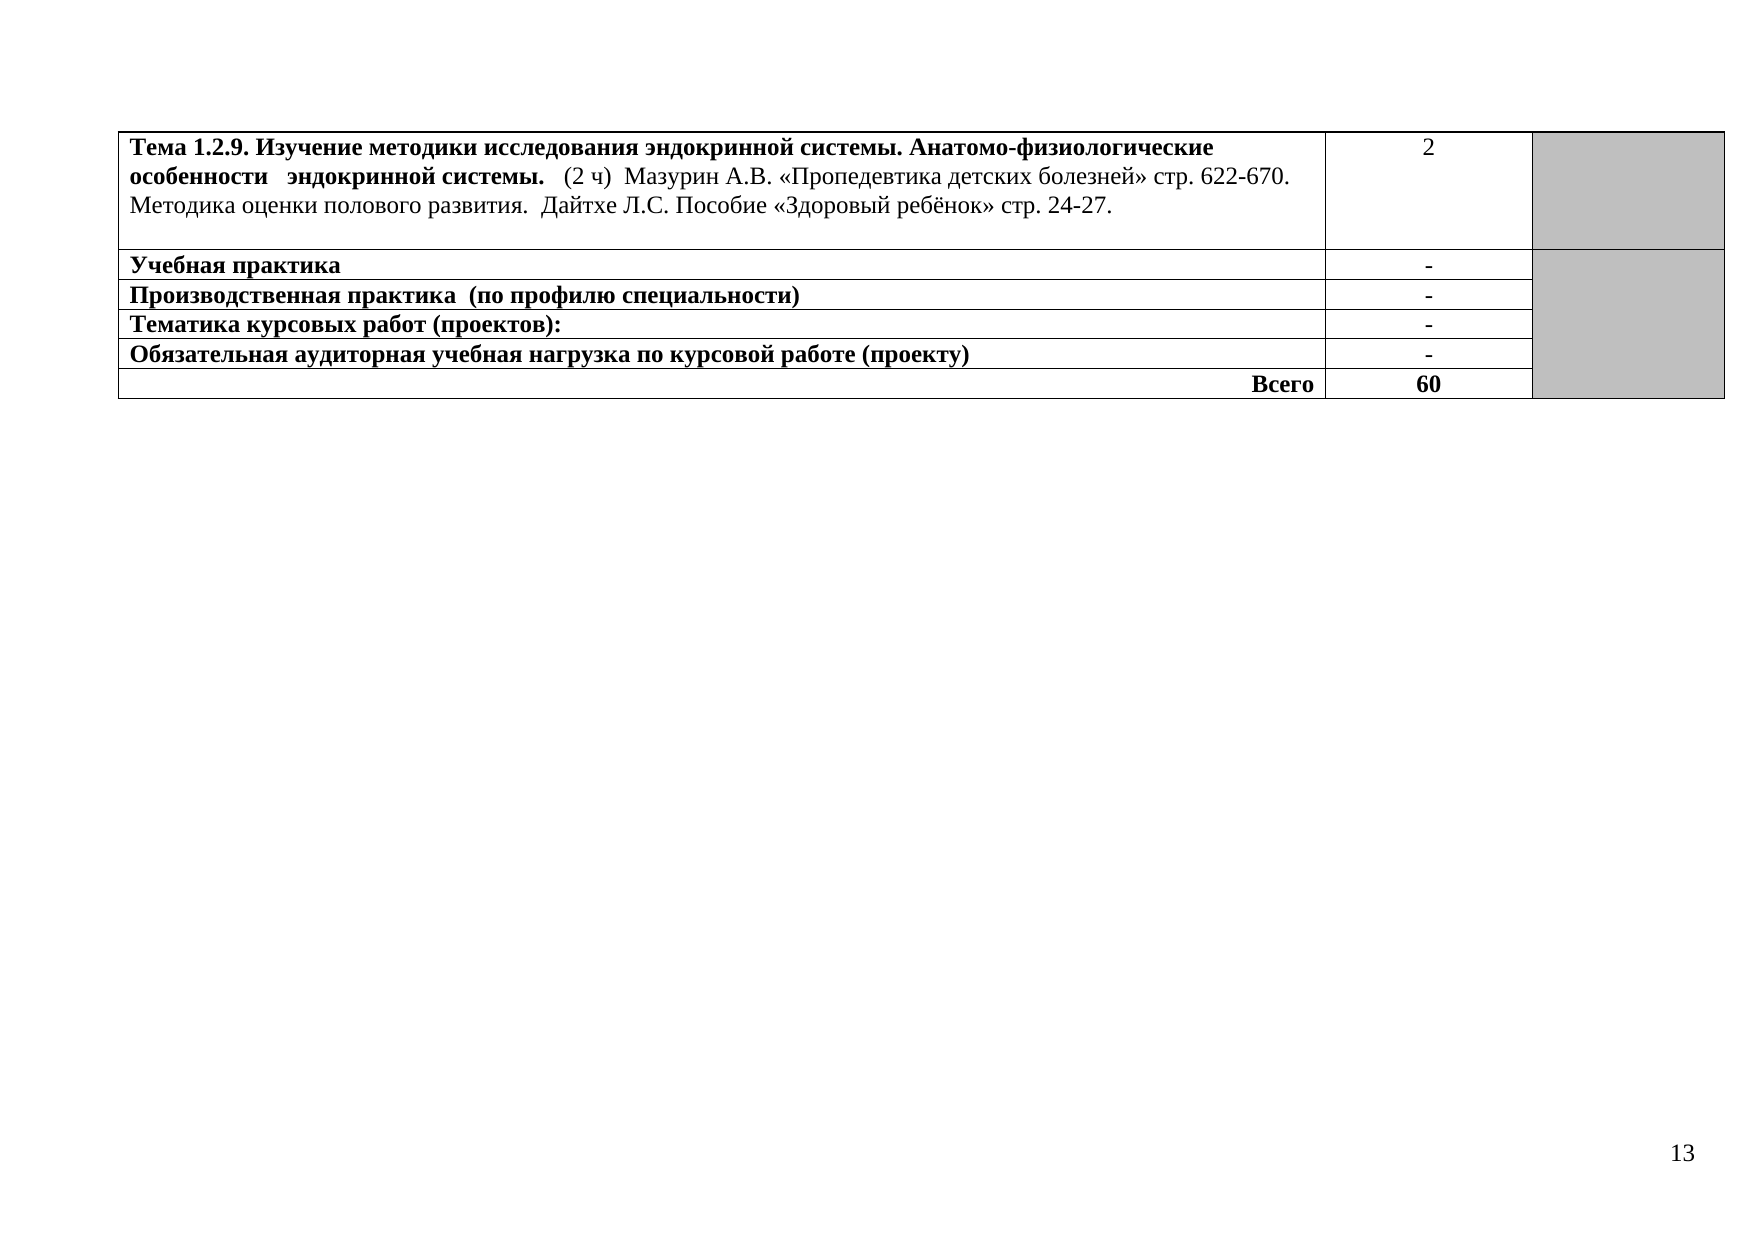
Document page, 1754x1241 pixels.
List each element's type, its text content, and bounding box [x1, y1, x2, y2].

table_cell 60 [1326, 369, 1532, 398]
table_cell Производственная практика (по профилю специальности) [119, 280, 1325, 308]
table_cell Обязательная аудиторная учебная нагрузка по курсовой работе (проекту) [119, 339, 1325, 368]
table_cell [1533, 133, 1724, 249]
table_cell [1533, 250, 1724, 398]
table_cell Тематика курсовых работ (проектов): [119, 310, 1325, 338]
table_cell 2 [1326, 133, 1532, 249]
table_cell - [1326, 310, 1532, 338]
table_cell - [1326, 339, 1532, 368]
table_cell Тема 1.2.9. Изучение методики исследования эндокринной системы. Анатомо-физиологические особенности эндокринной системы. (2 ч) Мазурин А.В. «Пропедевтика детских болезней» стр. 622-670. Методика оценки полового развития. Дайтхе Л.С. Пособие «Здоровый ребёнок» стр. 24-27. [119, 133, 1325, 249]
table_cell - [1326, 250, 1532, 279]
table_cell Всего [119, 369, 1325, 398]
table_cell Учебная практика [119, 250, 1325, 279]
table_cell - [1326, 280, 1532, 308]
